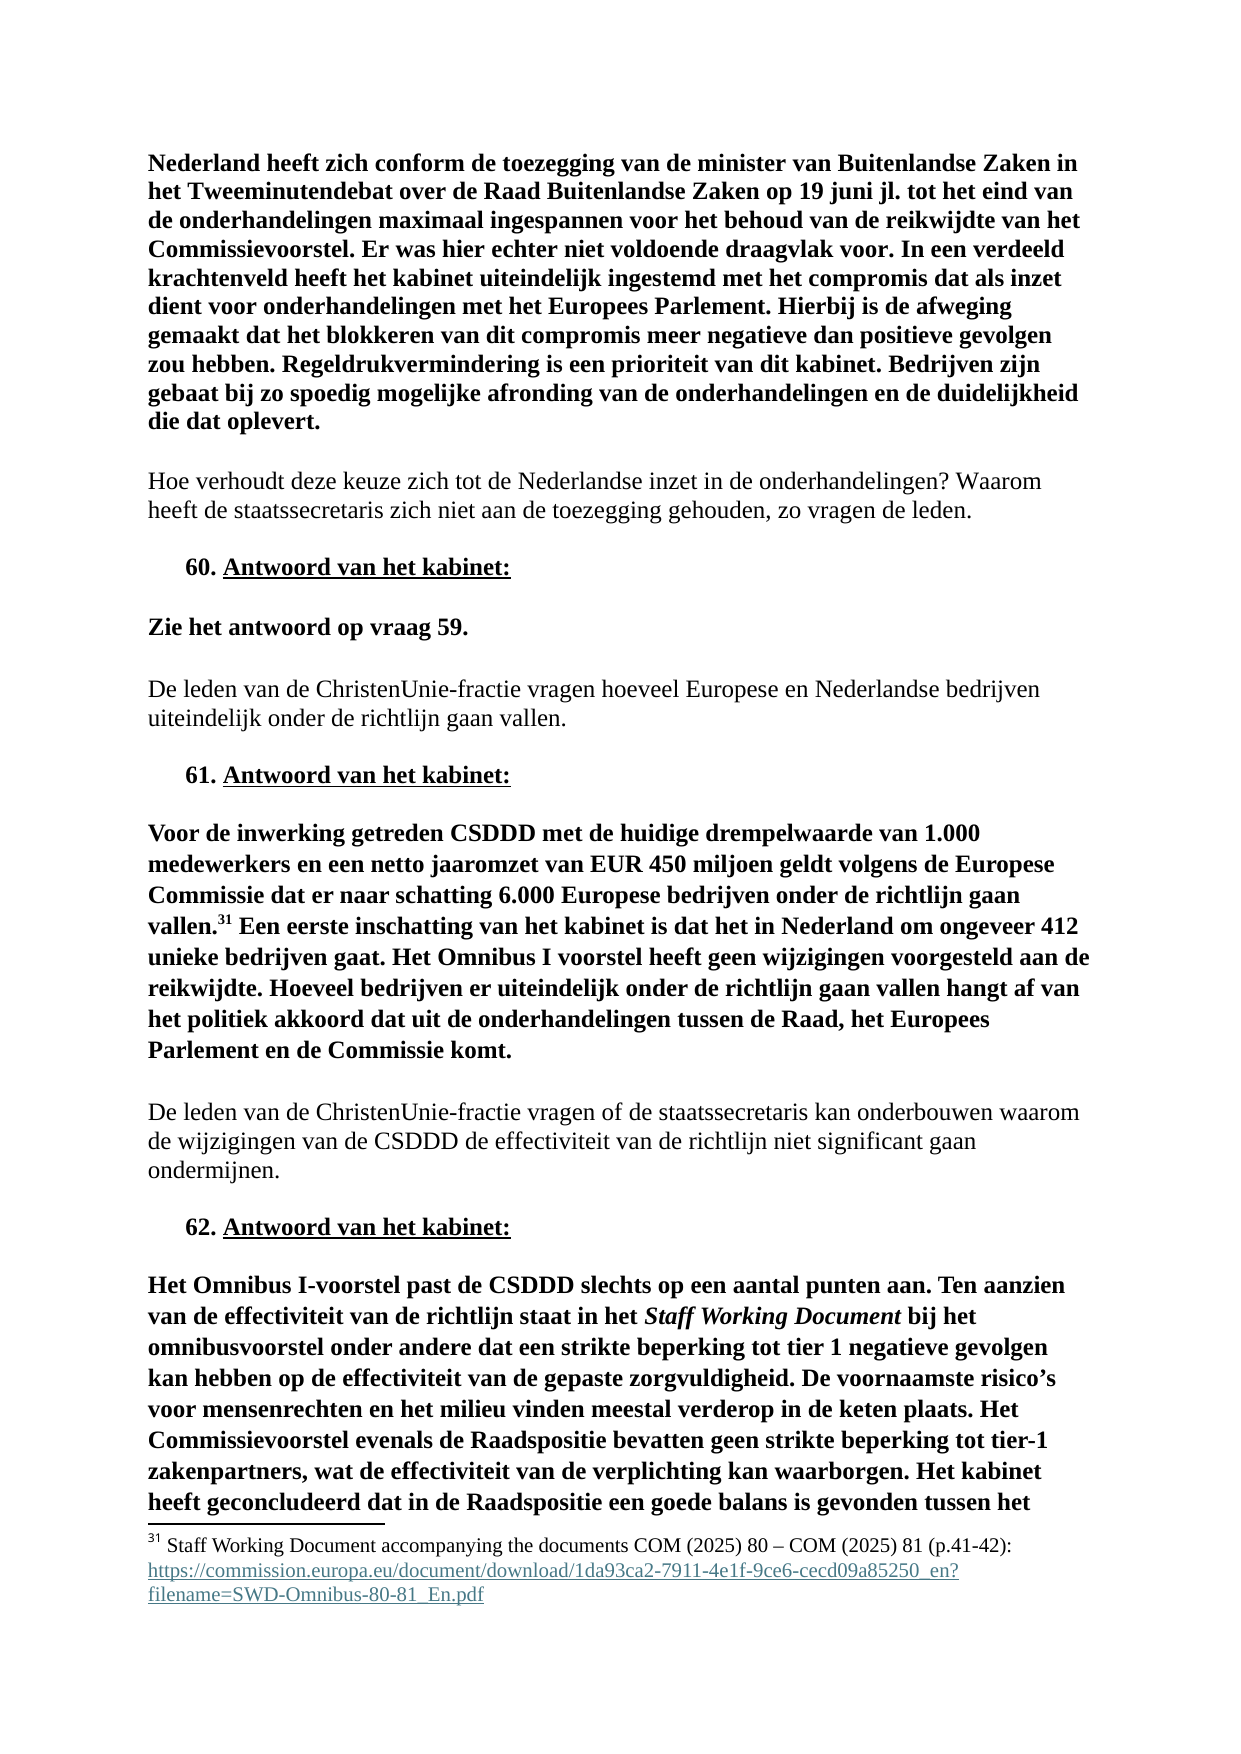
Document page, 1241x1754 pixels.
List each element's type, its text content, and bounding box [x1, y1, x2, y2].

text De leden van de ChristenUnie-fractie vragen hoeveel Europese en Nederlandse bedrijven uiteindelijk onder de richtlijn gaan vallen. [148, 674, 1093, 732]
text Nederland heeft zich conform de toezegging van de minister van Buitenlandse Zaken in het Tweeminutendebat over de Raad Buitenlandse Zaken op 19 juni jl. tot het eind van de onderhandelingen maximaal ingespannen voor het behoud van de reikwijdte van het Commissievoorstel. Er was hier echter niet voldoende draagvlak voor. In een verdeeld krachtenveld heeft het kabinet uiteindelijk ingestemd met het compromis dat als inzet dient voor onderhandelingen met het Europees Parlement. Hierbij is de afweging gemaakt dat het blokkeren van dit compromis meer negatieve dan positieve gevolgen zou hebben. Regeldrukvermindering is een prioriteit van dit kabinet. Bedrijven zijn gebaat bij zo spoedig mogelijke afronding van de onderhandelingen en de duidelijkheid die dat oplevert. [148, 148, 1093, 435]
list Antwoord van het kabinet: [185, 1212, 1093, 1241]
list Antwoord van het kabinet: [185, 552, 1093, 581]
text De leden van de ChristenUnie-fractie vragen of de staatssecretaris kan onderbouwen waarom de wijzigingen van de CSDDD de effectiviteit van de richtlijn niet significant gaan ondermijnen. [148, 1097, 1093, 1184]
list Antwoord van het kabinet: [185, 761, 1093, 789]
text Voor de inwerking getreden CSDDD met de huidige drempelwaarde van 1.000 medewerkers en een netto jaaromzet van EUR 450 miljoen geldt volgens de Europese Commissie dat er naar schatting 6.000 Europese bedrijven onder de richtlijn gaan vallen. Een eerste inschatting van het kabinet is dat het in Nederland om ongeveer 412 unieke bedrijven gaat. Het Omnibus I voorstel heeft geen wijzigingen voorgesteld aan de reikwijdte. Hoeveel bedrijven er uiteindelijk onder de richtlijn gaan vallen hangt af van het politiek akkoord dat uit de onderhandelingen tussen de Raad, het Europees Parlement en de Commissie komt. [148, 818, 1093, 1064]
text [148, 1270, 1093, 1516]
text Hoe verhoudt deze keuze zich tot de Nederlandse inzet in de onderhandelingen? Waarom heeft de staatssecretaris zich niet aan de toezegging gehouden, zo vragen de leden. [148, 466, 1093, 524]
text Zie het antwoord op vraag 59. [148, 612, 1093, 641]
